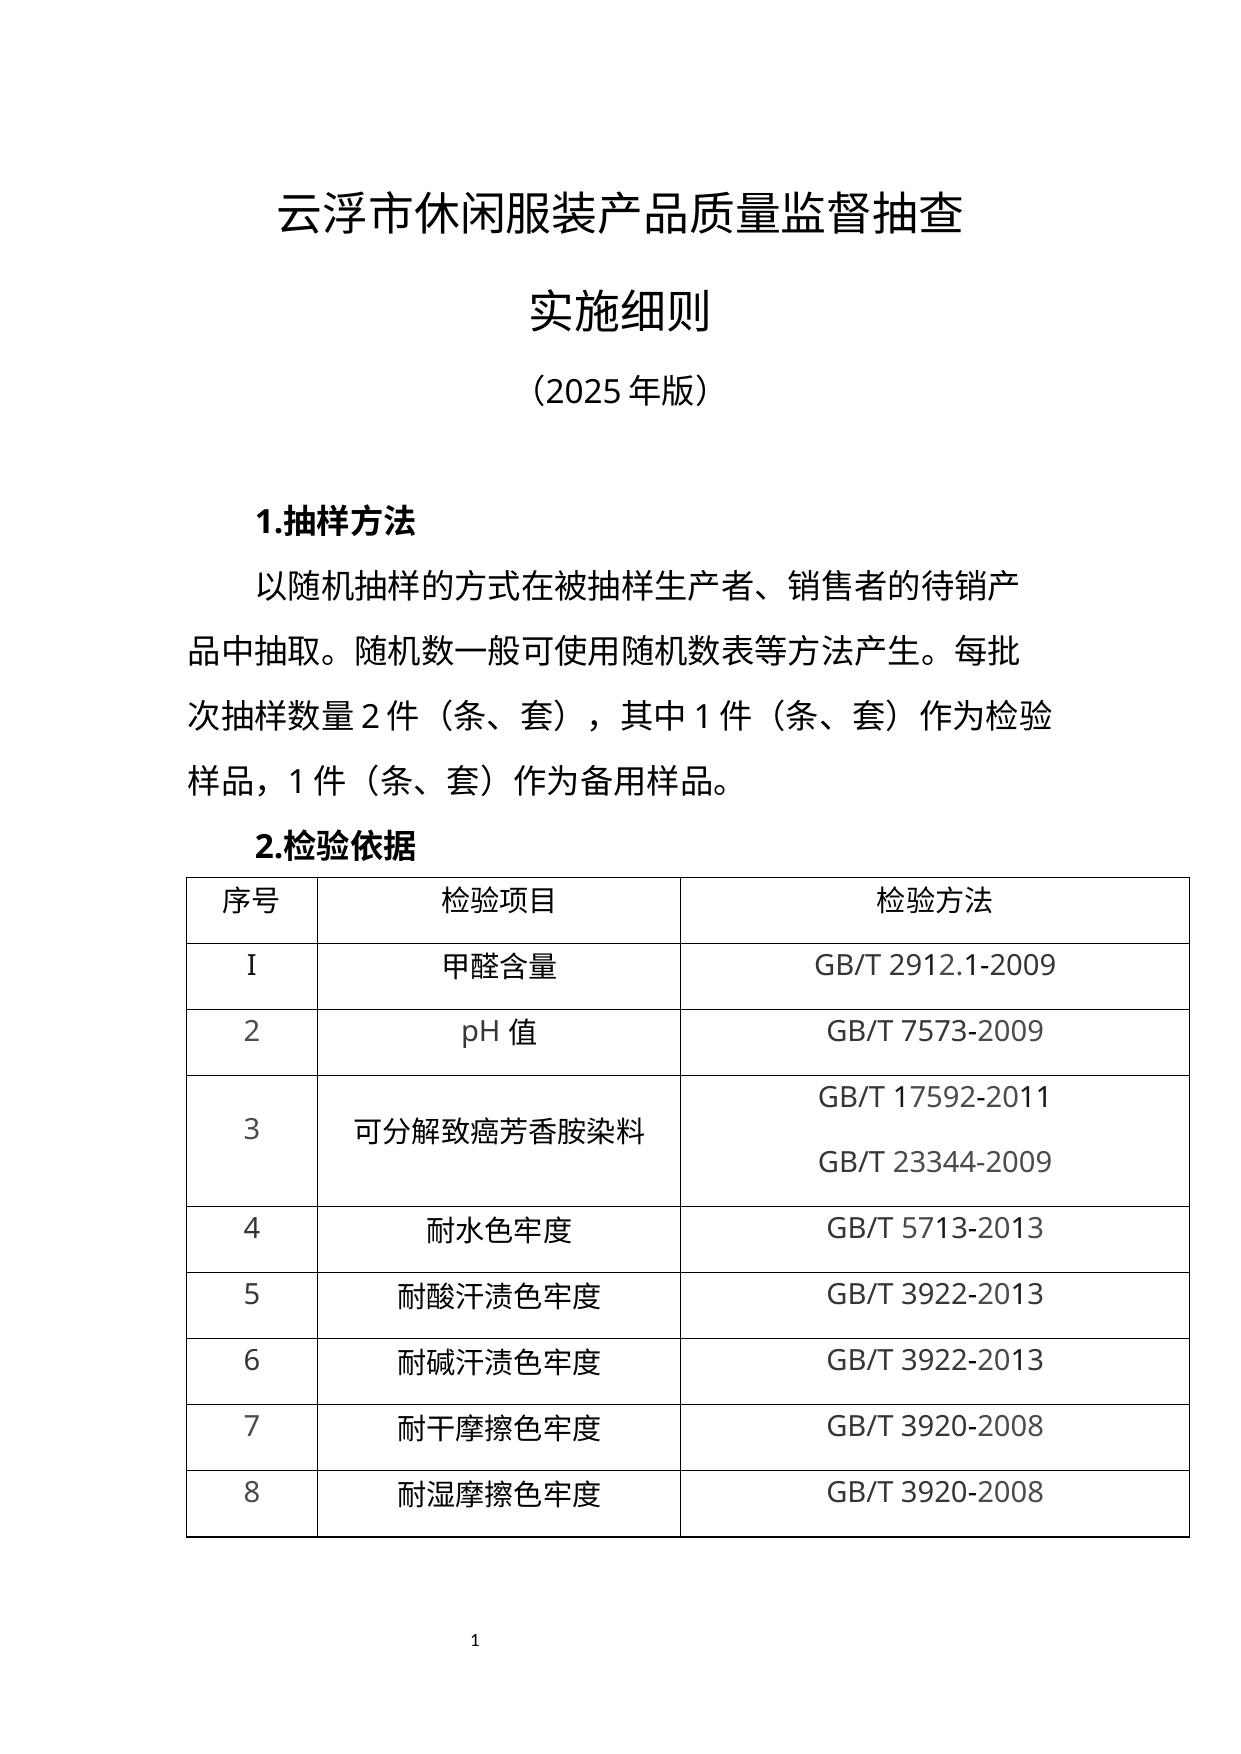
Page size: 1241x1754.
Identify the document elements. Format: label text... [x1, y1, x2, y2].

table_cell I [187, 944, 317, 1009]
table_cell GB/T 17592-2011 GB/T 23344-2009 [681, 1076, 1189, 1206]
table_cell GB/T 5713-2013 [681, 1207, 1189, 1272]
text 云浮市休闲服装产品质量监督抽查 [187, 162, 1053, 259]
table_cell 6 [187, 1339, 317, 1404]
table_cell 耐湿摩擦色牢度 [318, 1471, 680, 1536]
table_cell 可分解致癌芳香胺染料 [318, 1076, 680, 1206]
table_cell GB/T 3922-2013 [681, 1339, 1189, 1404]
table_cell GB/T 2912.1-2009 [681, 944, 1189, 1009]
table_cell GB/T 3920-2008 [681, 1405, 1189, 1470]
table_header 序号 [187, 878, 317, 943]
text 实施细则 [187, 259, 1053, 357]
table_cell 耐水色牢度 [318, 1207, 680, 1272]
text 1.抽样方法 [187, 487, 1053, 552]
table_header 检验方法 [681, 878, 1189, 943]
table_cell pH 值 [318, 1010, 680, 1075]
table_cell GB/T 3920-2008 [681, 1471, 1189, 1536]
table_cell 甲醛含量 [318, 944, 680, 1009]
text 以随机抽样的方式在被抽样生产者、销售者的待销产品中抽取。随机数一般可使用随机数表等方法产生。每批次抽样数量2件（条、套），其中1件（条、套）作为检验样品，1件（条、套）作为备用样品。 [187, 552, 1053, 812]
table_cell 5 [187, 1273, 317, 1338]
table_cell GB/T 7573-2009 [681, 1010, 1189, 1075]
text 2.检验依据 [187, 812, 1053, 877]
table_cell 4 [187, 1207, 317, 1272]
table_cell 耐干摩擦色牢度 [318, 1405, 680, 1470]
table_cell 耐碱汗渍色牢度 [318, 1339, 680, 1404]
table_cell 3 [187, 1076, 317, 1206]
table_cell 7 [187, 1405, 317, 1470]
table_cell 8 [187, 1471, 317, 1536]
table_cell 2 [187, 1010, 317, 1075]
table_cell 耐酸汗渍色牢度 [318, 1273, 680, 1338]
table_header 检验项目 [318, 878, 680, 943]
text （2025年版） [187, 357, 1053, 422]
table_cell GB/T 3922-2013 [681, 1273, 1189, 1338]
